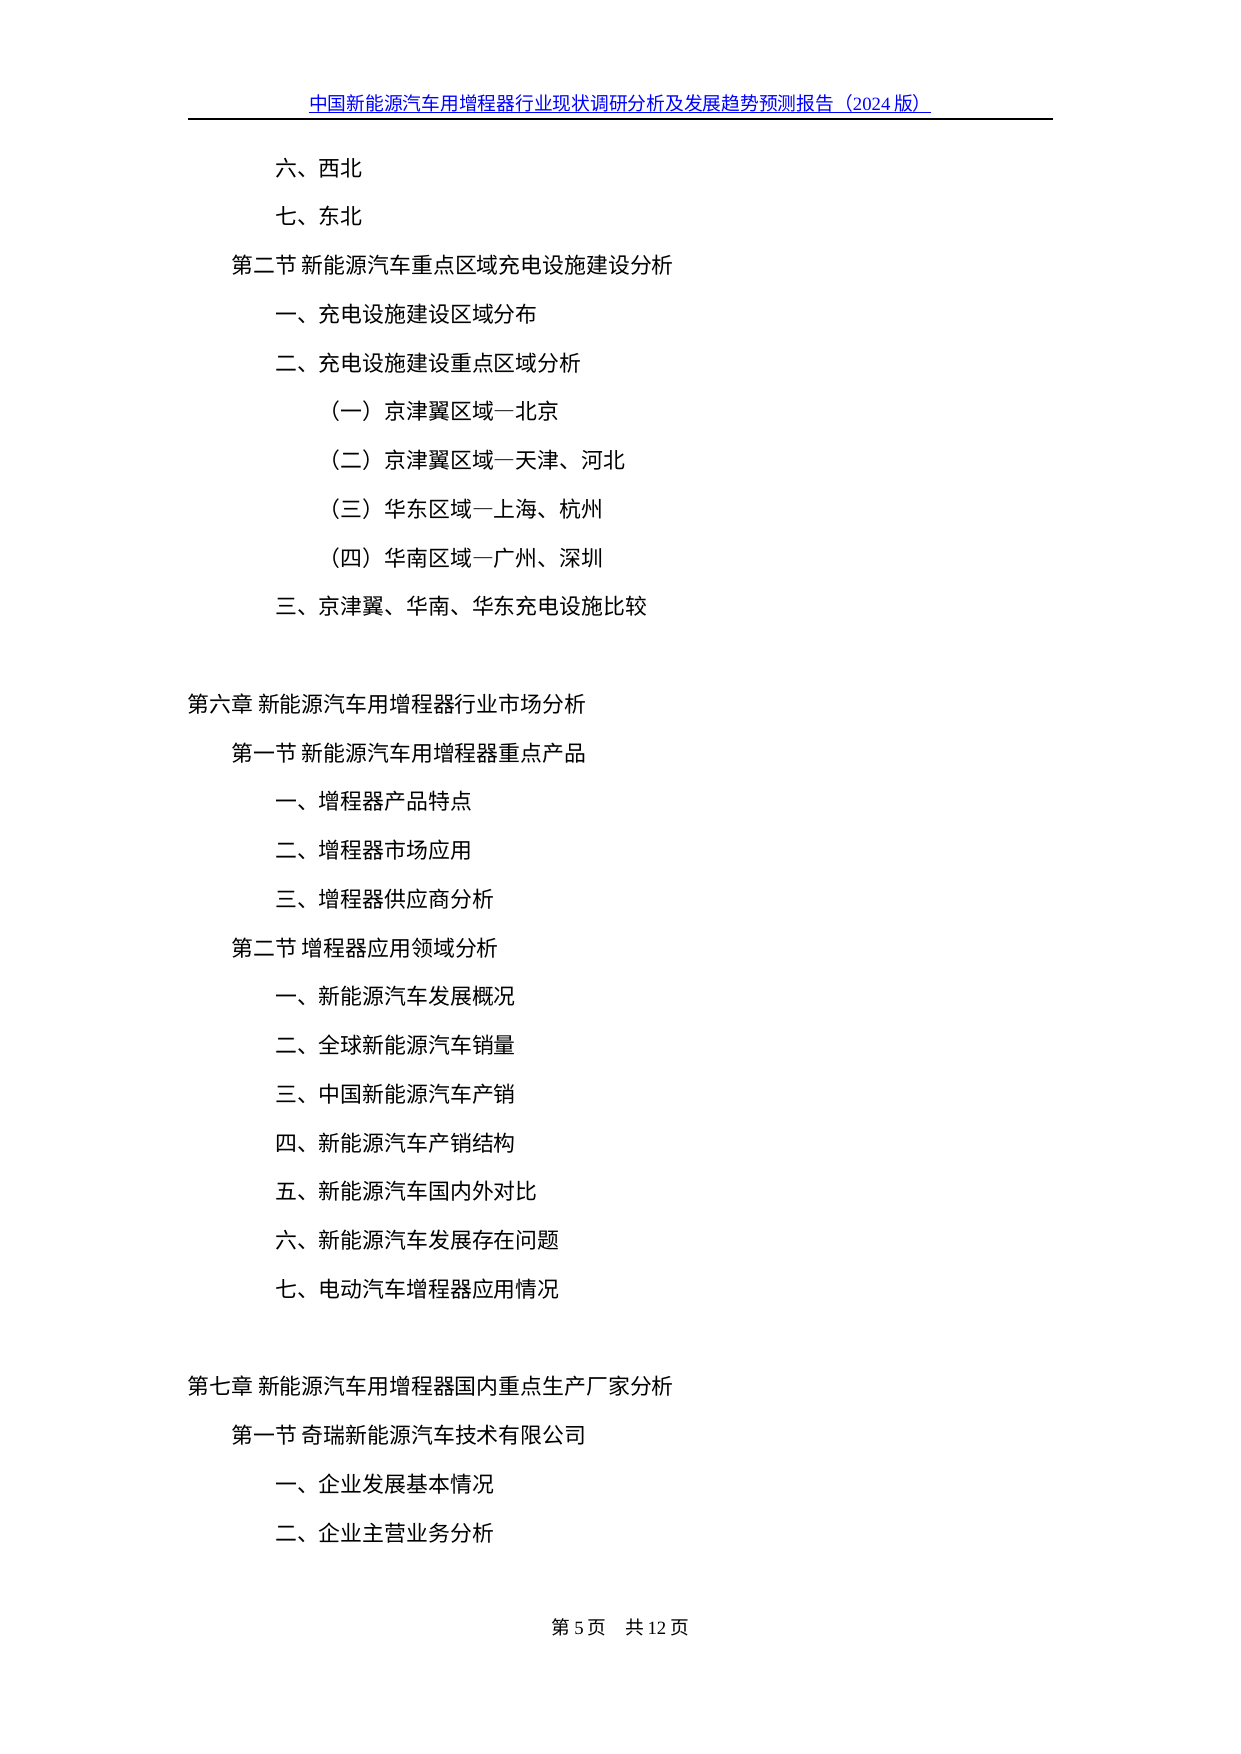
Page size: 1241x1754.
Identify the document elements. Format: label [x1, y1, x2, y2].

text [187, 150, 1053, 1548]
